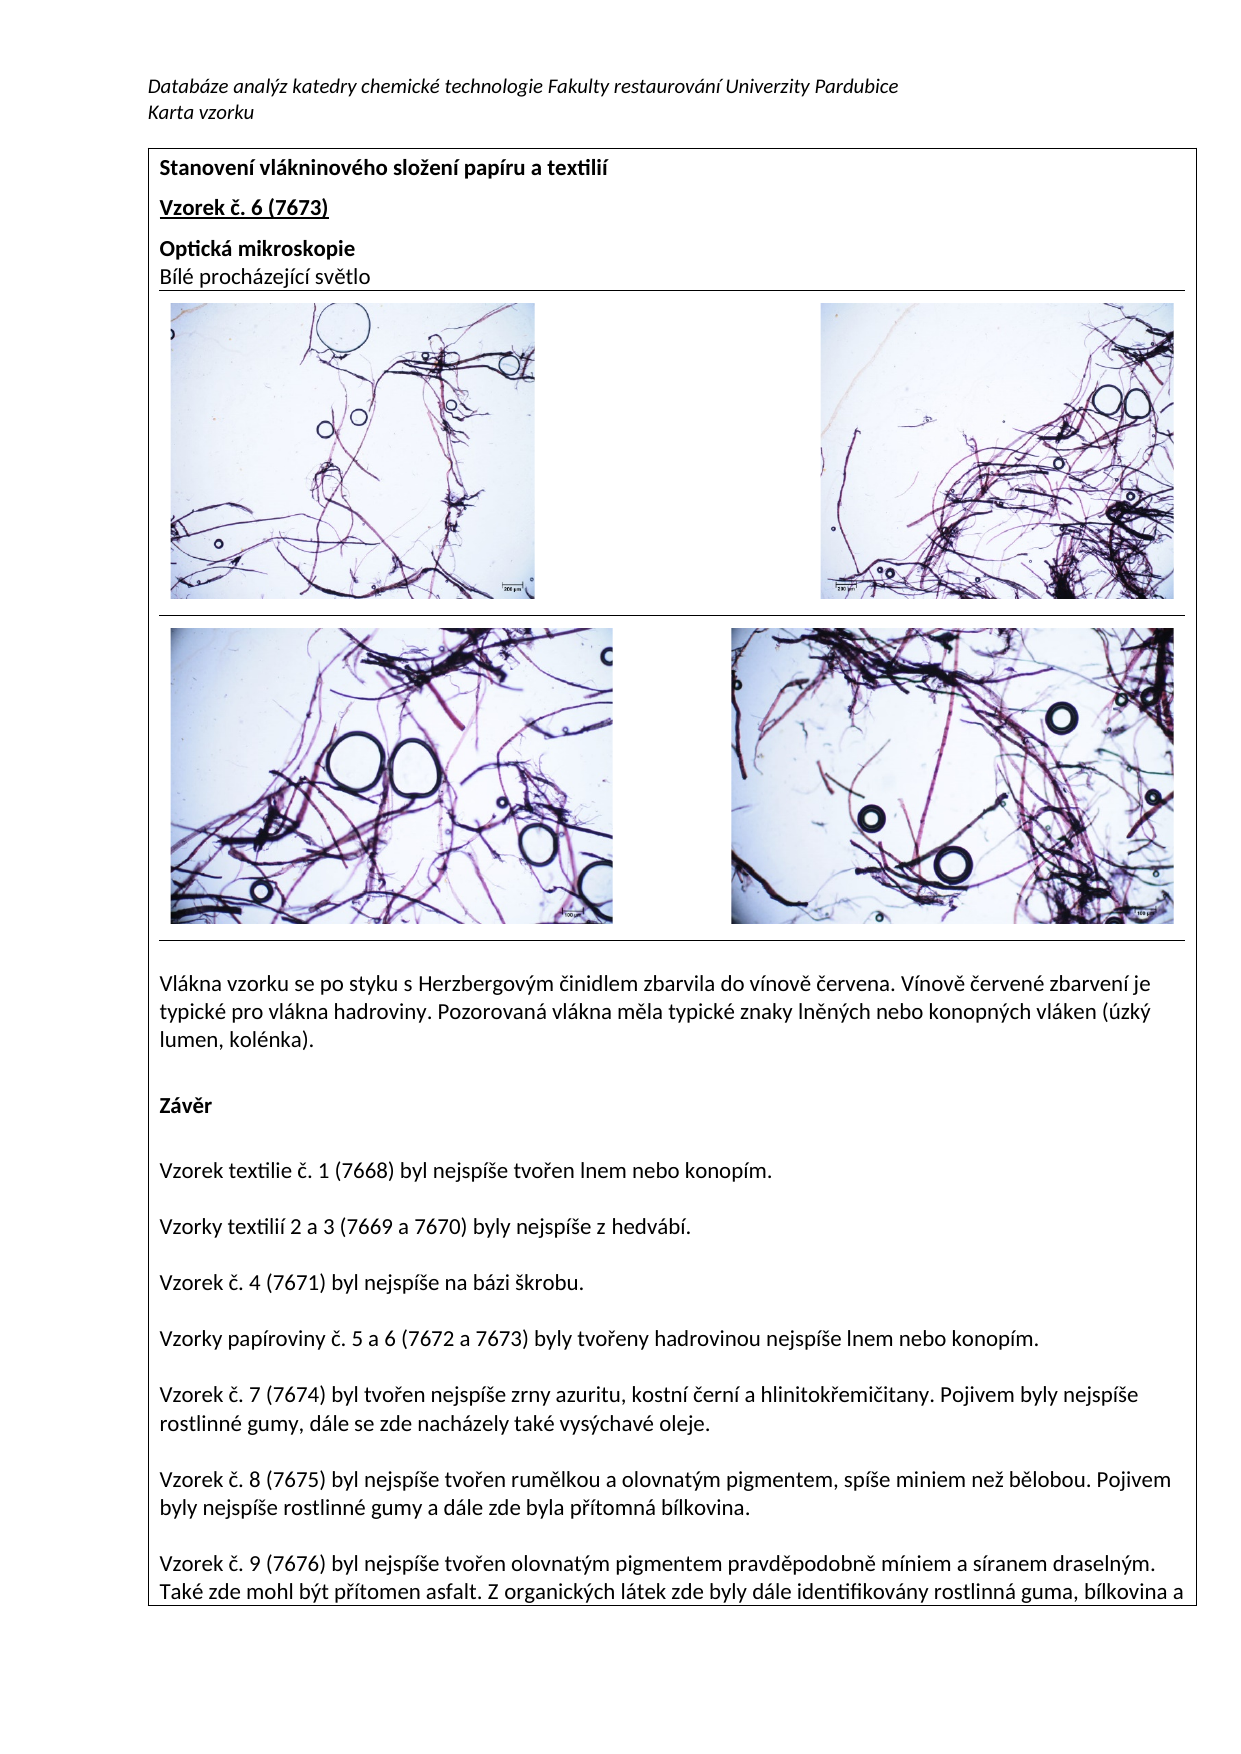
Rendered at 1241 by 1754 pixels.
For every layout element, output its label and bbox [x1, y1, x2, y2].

picture [170, 303, 535, 599]
picture [170, 628, 613, 924]
picture [731, 628, 1174, 924]
picture [820, 303, 1174, 599]
table_cell [149, 149, 1196, 1605]
